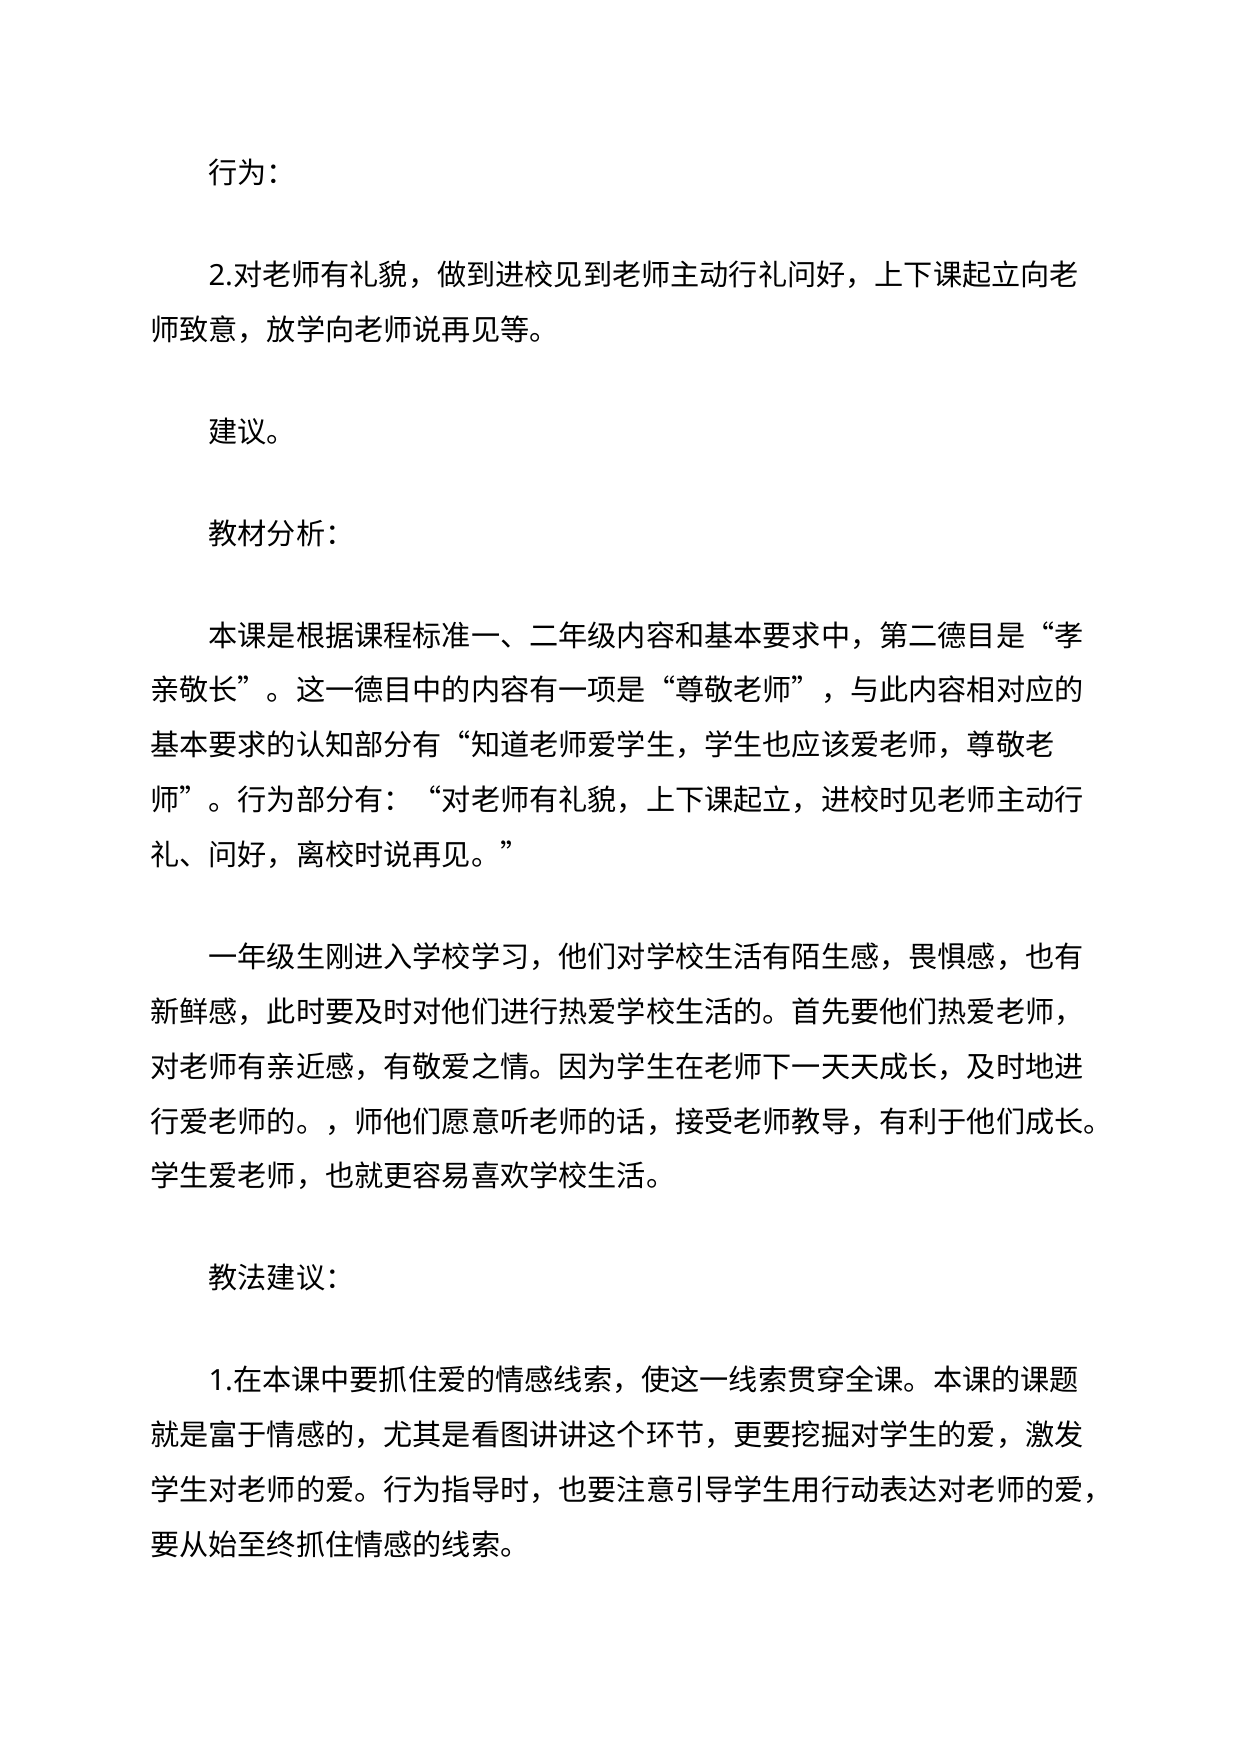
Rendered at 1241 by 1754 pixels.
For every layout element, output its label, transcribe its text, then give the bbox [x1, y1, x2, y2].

text 教法建议： [150, 1255, 1090, 1297]
text 1.在本课中要抓住爱的情感线索，使这一线索贯穿全课。本课的课题就是富于情感的，尤其是看图讲讲这个环节，更要挖掘对学生的爱，激发学生对老师的爱。行为指导时，也要注意引导学生用行动表达对老师的爱，要从始至终抓住情感的线索。 [150, 1357, 1090, 1564]
text 行为： [150, 150, 1090, 192]
text 本课是根据课程标准一、二年级内容和基本要求中，第二德目是“孝亲敬长”。这一德目中的内容有一项是“尊敬老师”，与此内容相对应的基本要求的认知部分有“知道老师爱学生，学生也应该爱老师，尊敬老师”。行为部分有：“对老师有礼貌，上下课起立，进校时见老师主动行礼、问好，离校时说再见。” [150, 612, 1090, 874]
text 建议。 [150, 408, 1090, 451]
text 教材分析： [150, 510, 1090, 553]
text 一年级生刚进入学校学习，他们对学校生活有陌生感，畏惧感，也有新鲜感，此时要及时对他们进行热爱学校生活的。首先要他们热爱老师，对老师有亲近感，有敬爱之情。因为学生在老师下一天天成长，及时地进行爱老师的。，师他们愿意听老师的话，接受老师教导，有利于他们成长。学生爱老师，也就更容易喜欢学校生活。 [150, 933, 1090, 1195]
text 2.对老师有礼貌，做到进校见到老师主动行礼问好，上下课起立向老师致意，放学向老师说再见等。 [150, 252, 1090, 349]
